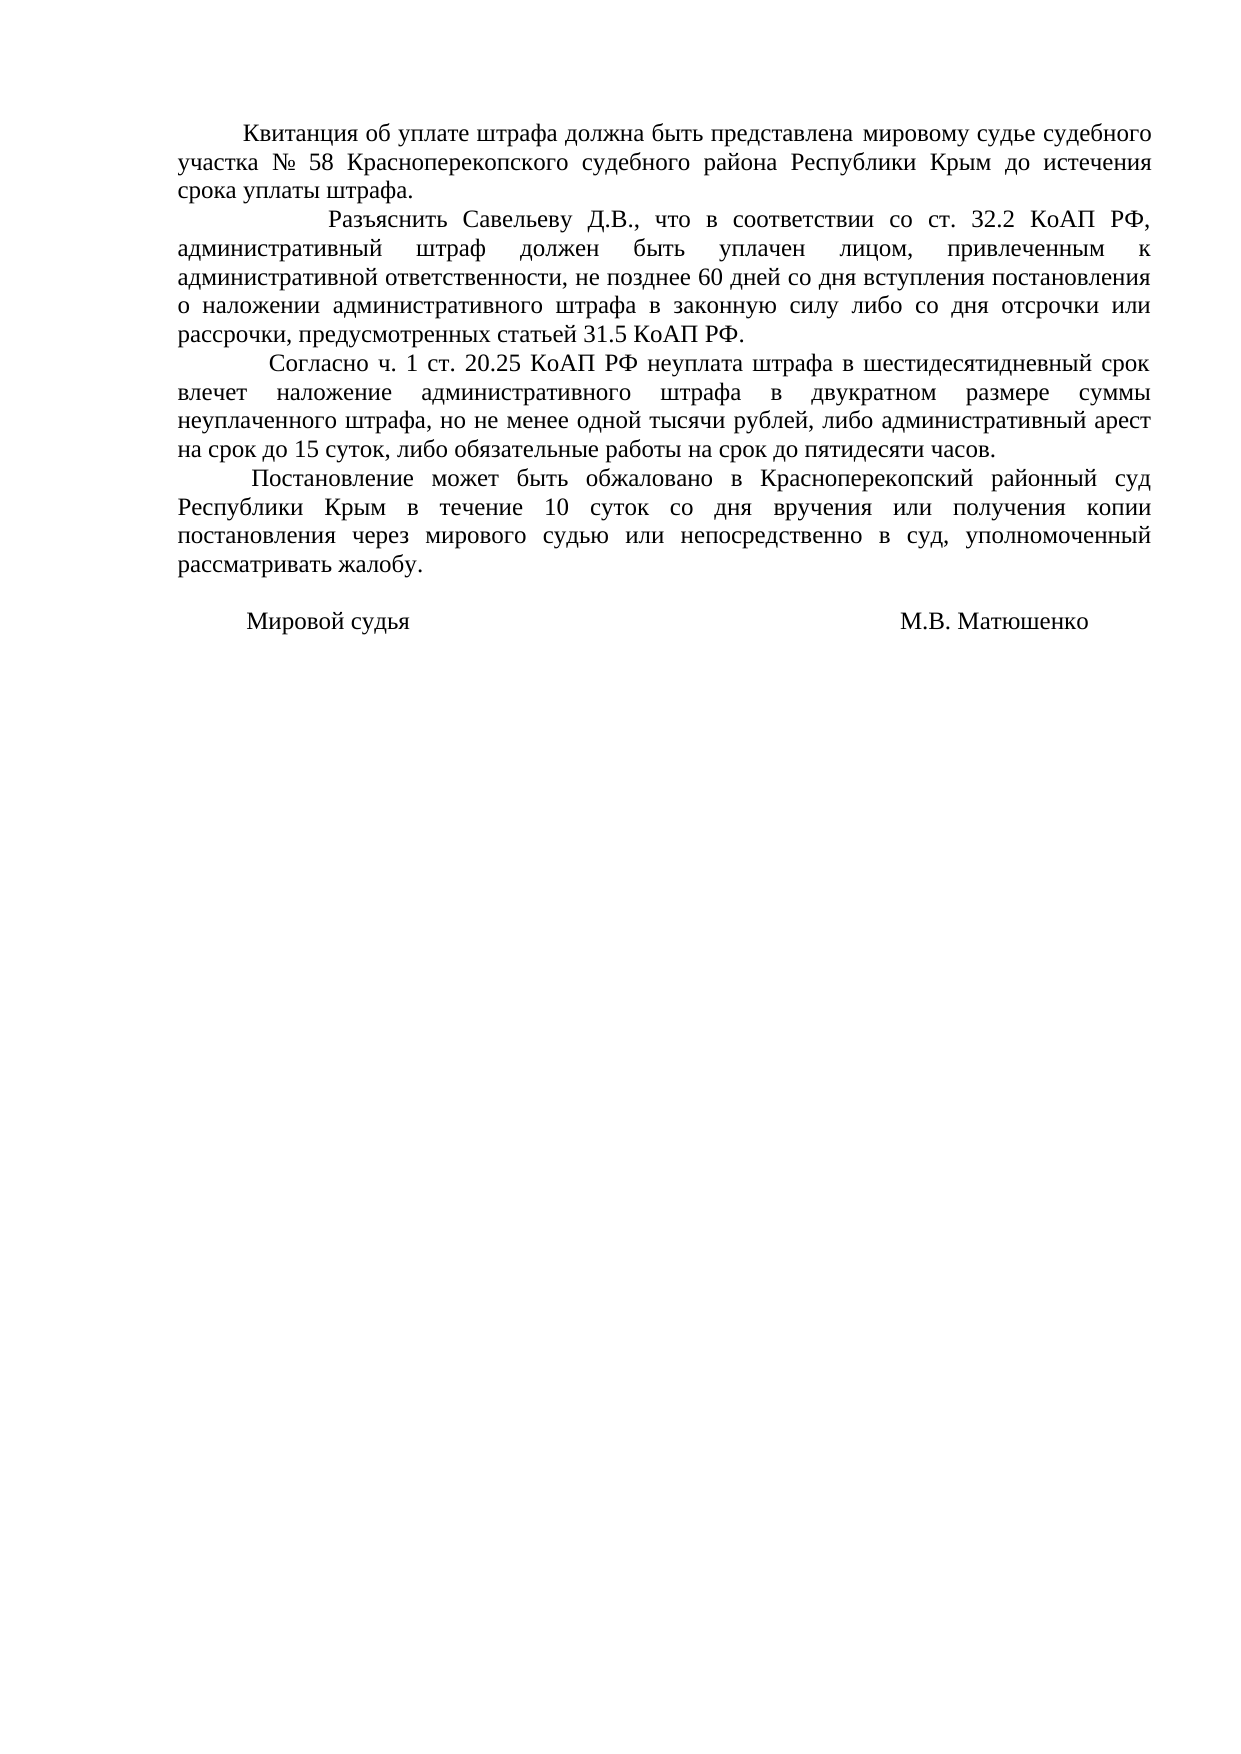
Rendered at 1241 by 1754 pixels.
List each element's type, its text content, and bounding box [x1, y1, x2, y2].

text Мировой судья М.В. Матюшенко [177, 606, 1152, 635]
text Квитанция об уплате штрафа должна быть представлена мировому судье судебного участка № 58 Красноперекопского судебного района Республики Крым до истечения срока уплаты штрафа. [177, 118, 1152, 204]
text Согласно ч. 1 ст. 20.25 КоАП РФ неуплата штрафа в шестидесятидневный срок влечет наложение административного штрафа в двукратном размере суммы неуплаченного штрафа, но не менее одной тысячи рублей, либо административный арест на срок до 15 суток, либо обязательные работы на срок до пятидесяти часов. [177, 348, 1152, 463]
text Постановление может быть обжаловано в Красноперекопский районный суд Республики Крым в течение 10 суток со дня вручения или получения копии постановления через мирового судью или непосредственно в суд, уполномоченный рассматривать жалобу. [177, 463, 1152, 578]
text Разъяснить Савельеву Д.В., что в соответствии со ст. 32.2 КоАП РФ, административный штраф должен быть уплачен лицом, привлеченным к административной ответственности, не позднее 60 дней со дня вступления постановления о наложении административного штрафа в законную силу либо со дня отсрочки или рассрочки, предусмотренных статьей 31.5 КоАП РФ. [177, 204, 1152, 348]
